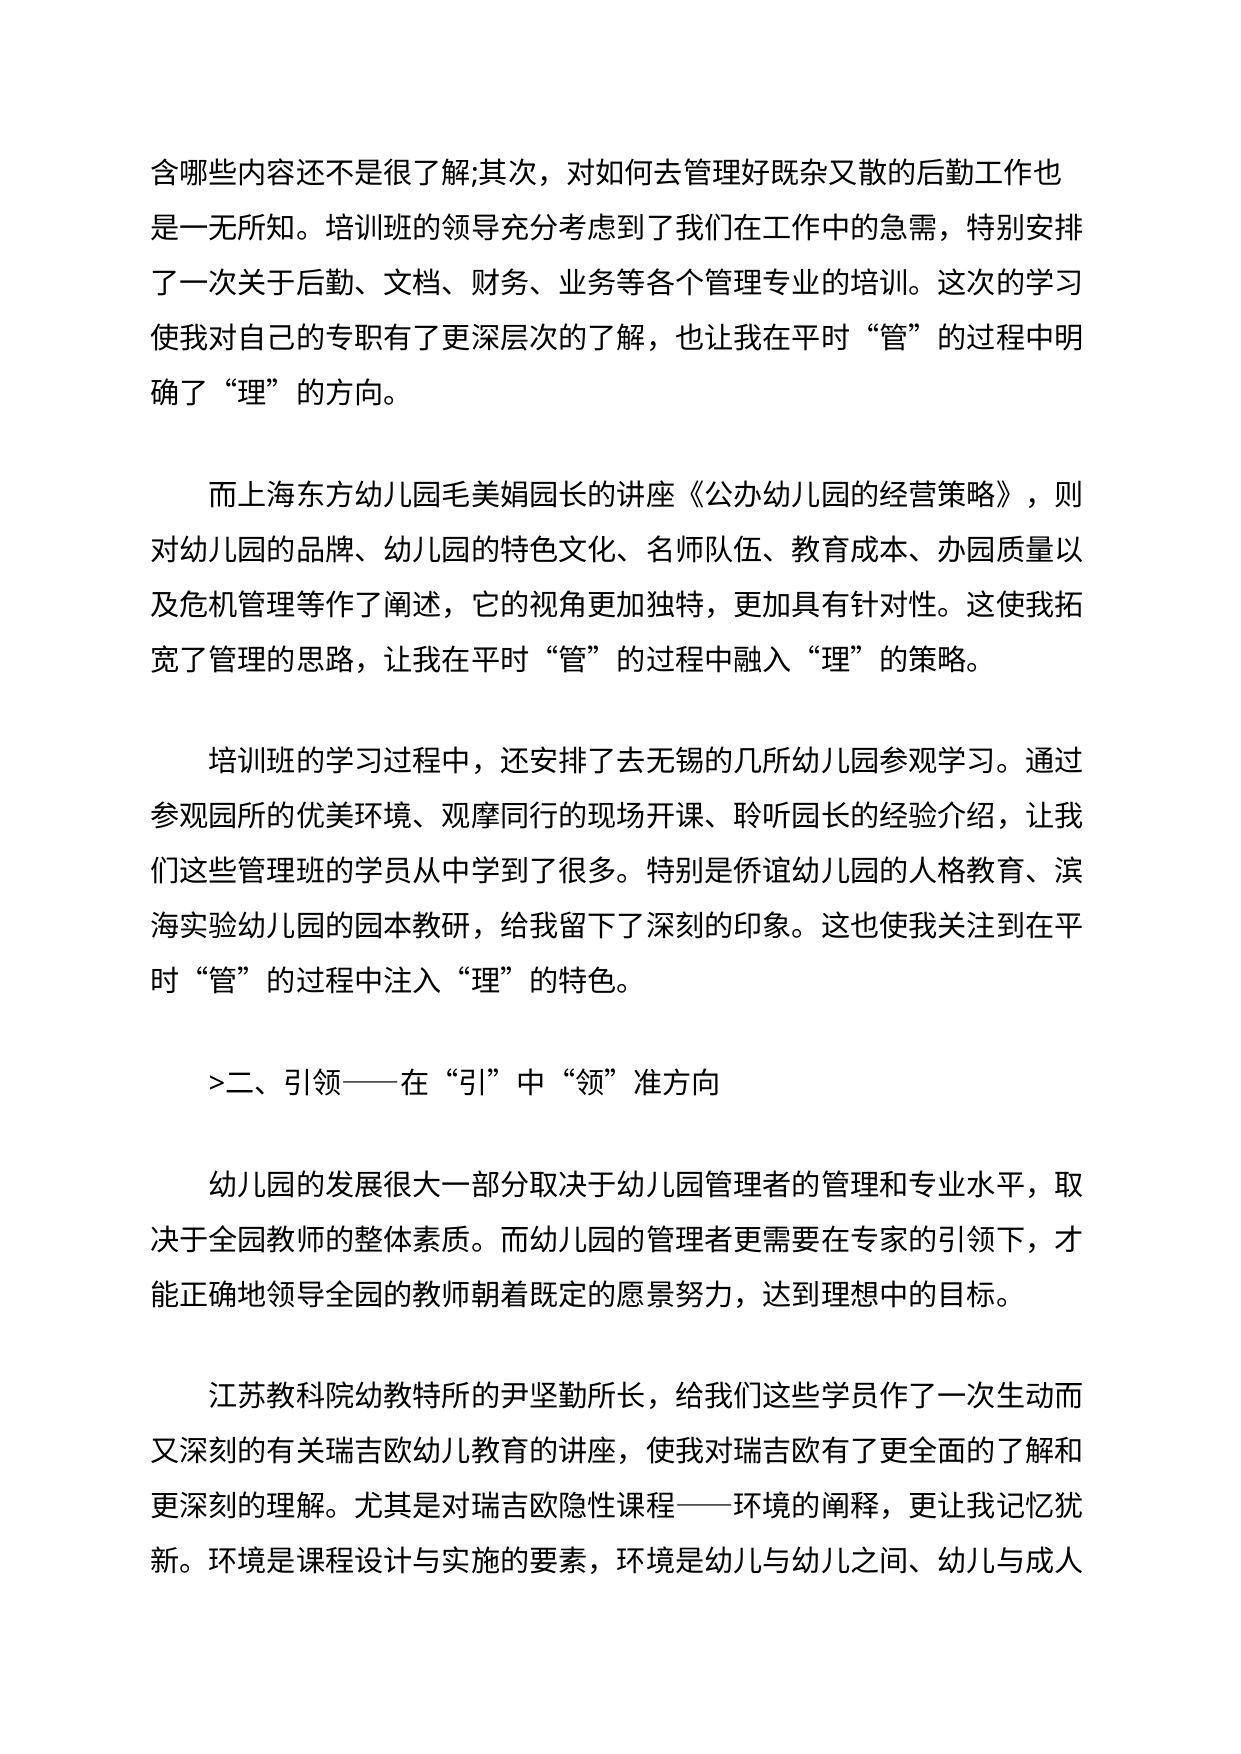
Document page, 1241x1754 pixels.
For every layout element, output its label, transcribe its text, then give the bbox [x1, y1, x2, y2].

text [150, 1373, 1090, 1580]
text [150, 150, 1090, 412]
text 幼儿园的发展很大一部分取决于幼儿园管理者的管理和专业水平，取决于全园教师的整体素质。而幼儿园的管理者更需要在专家的引领下，才能正确地领导全园的教师朝着既定的愿景努力，达到理想中的目标。 [150, 1161, 1090, 1313]
text 而上海东方幼儿园毛美娟园长的讲座《公办幼儿园的经营策略》，则对幼儿园的品牌、幼儿园的特色文化、名师队伍、教育成本、办园质量以及危机管理等作了阐述，它的视角更加独特，更加具有针对性。这使我拓宽了管理的思路，让我在平时“管”的过程中融入“理”的策略。 [150, 471, 1090, 678]
text >二、引领——在“引”中“领”准方向 [150, 1059, 1090, 1102]
text 培训班的学习过程中，还安排了去无锡的几所幼儿园参观学习。通过参观园所的优美环境、观摩同行的现场开课、聆听园长的经验介绍，让我们这些管理班的学员从中学到了很多。特别是侨谊幼儿园的人格教育、滨海实验幼儿园的园本教研，给我留下了深刻的印象。这也使我关注到在平时“管”的过程中注入“理”的特色。 [150, 738, 1090, 1000]
